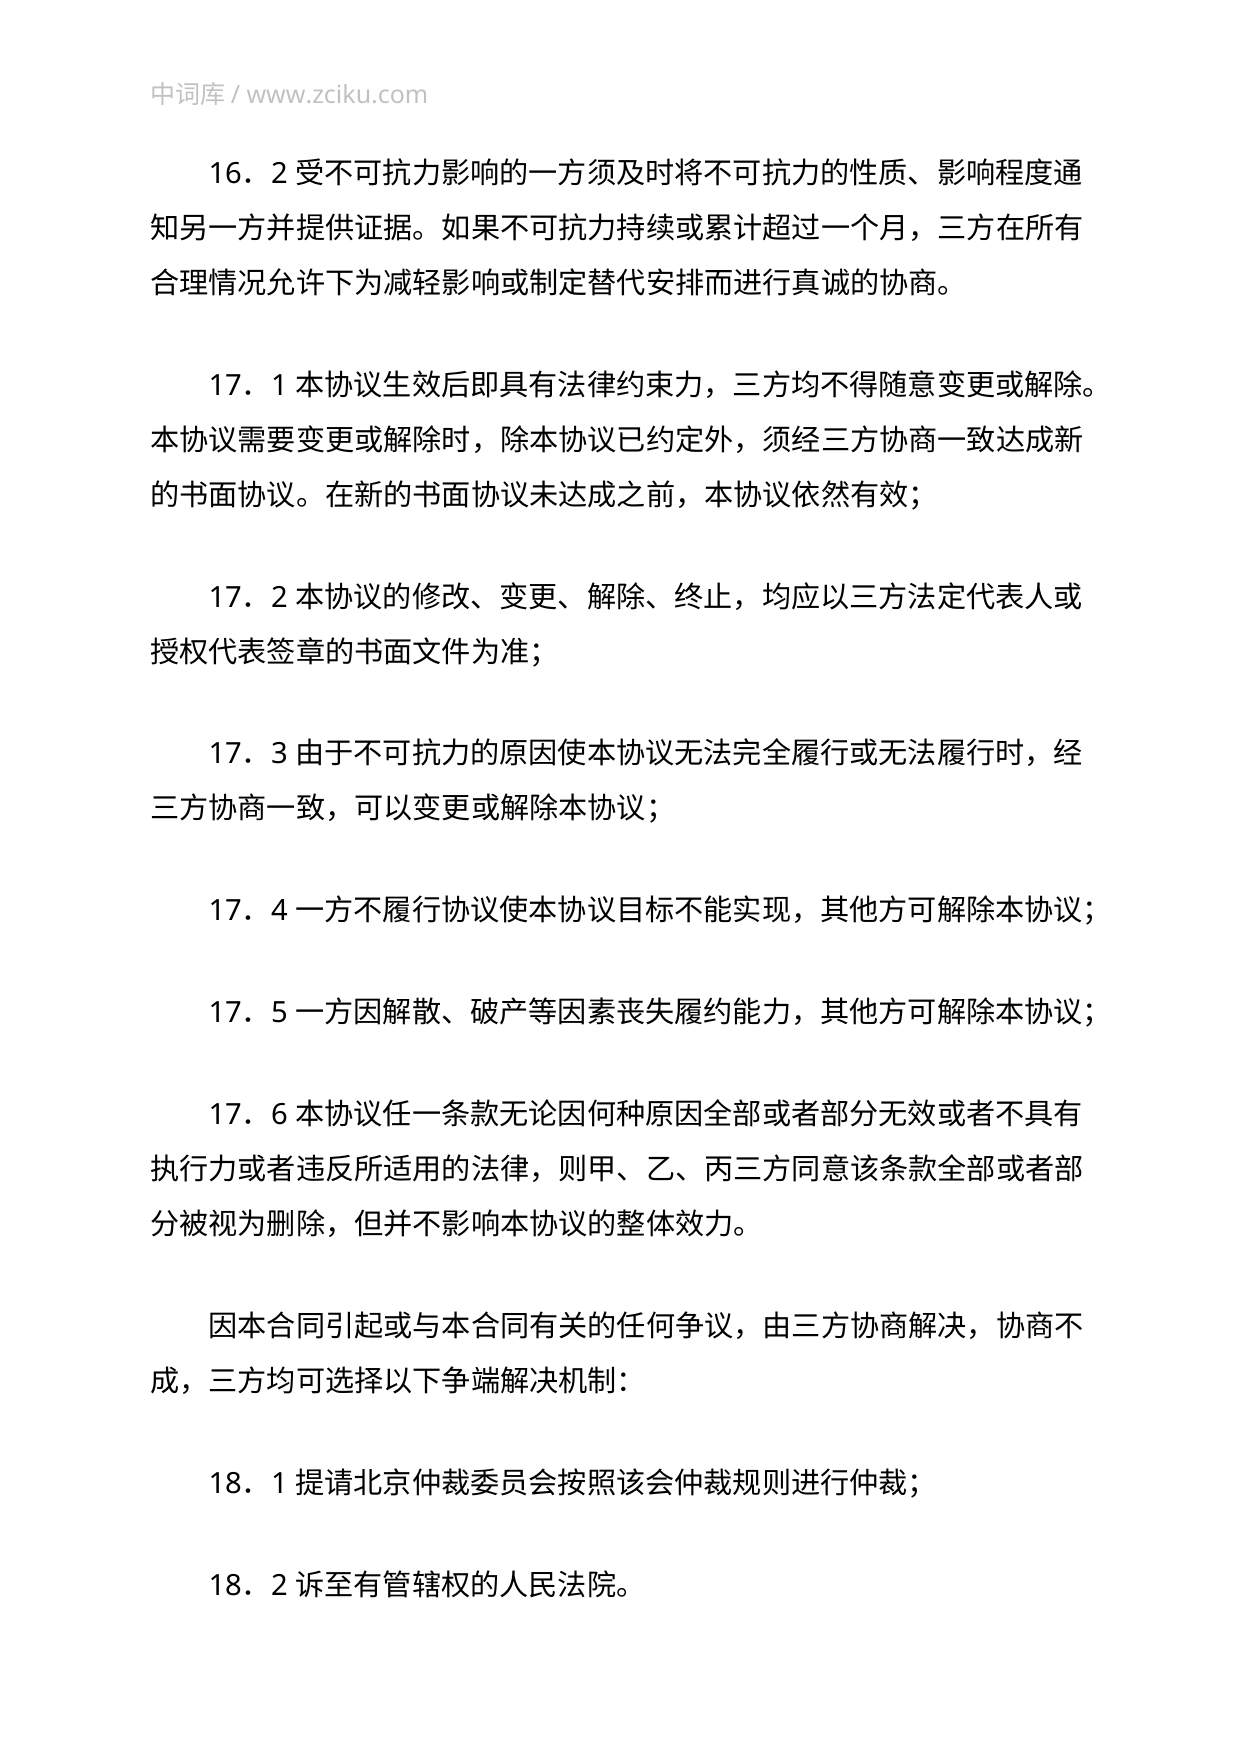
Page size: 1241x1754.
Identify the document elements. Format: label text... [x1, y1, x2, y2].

text 17．4 一方不履行协议使本协议目标不能实现，其他方可解除本协议； [150, 887, 1090, 929]
text 17．2 本协议的修改、变更、解除、终止，均应以三方法定代表人或授权代表签章的书面文件为准； [150, 573, 1090, 671]
text 因本合同引起或与本合同有关的任何争议，由三方协商解决，协商不成，三方均可选择以下争端解决机制： [150, 1302, 1090, 1400]
text 16．2 受不可抗力影响的一方须及时将不可抗力的性质、影响程度通知另一方并提供证据。如果不可抗力持续或累计超过一个月，三方在所有合理情况允许下为减轻影响或制定替代安排而进行真诚的协商。 [150, 150, 1090, 302]
text 18．1 提请北京仲裁委员会按照该会仲裁规则进行仲裁； [150, 1459, 1090, 1502]
text 17．6 本协议任一条款无论因何种原因全部或者部分无效或者不具有执行力或者违反所适用的法律，则甲、乙、丙三方同意该条款全部或者部分被视为删除，但并不影响本协议的整体效力。 [150, 1091, 1090, 1243]
text 18．2 诉至有管辖权的人民法院。 [150, 1561, 1090, 1603]
text 17．5 一方因解散、破产等因素丧失履约能力，其他方可解除本协议； [150, 989, 1090, 1031]
text 17．1 本协议生效后即具有法律约束力，三方均不得随意变更或解除。本协议需要变更或解除时，除本协议已约定外，须经三方协商一致达成新的书面协议。在新的书面协议未达成之前，本协议依然有效； [150, 362, 1090, 514]
text 17．3 由于不可抗力的原因使本协议无法完全履行或无法履行时，经三方协商一致，可以变更或解除本协议； [150, 730, 1090, 827]
